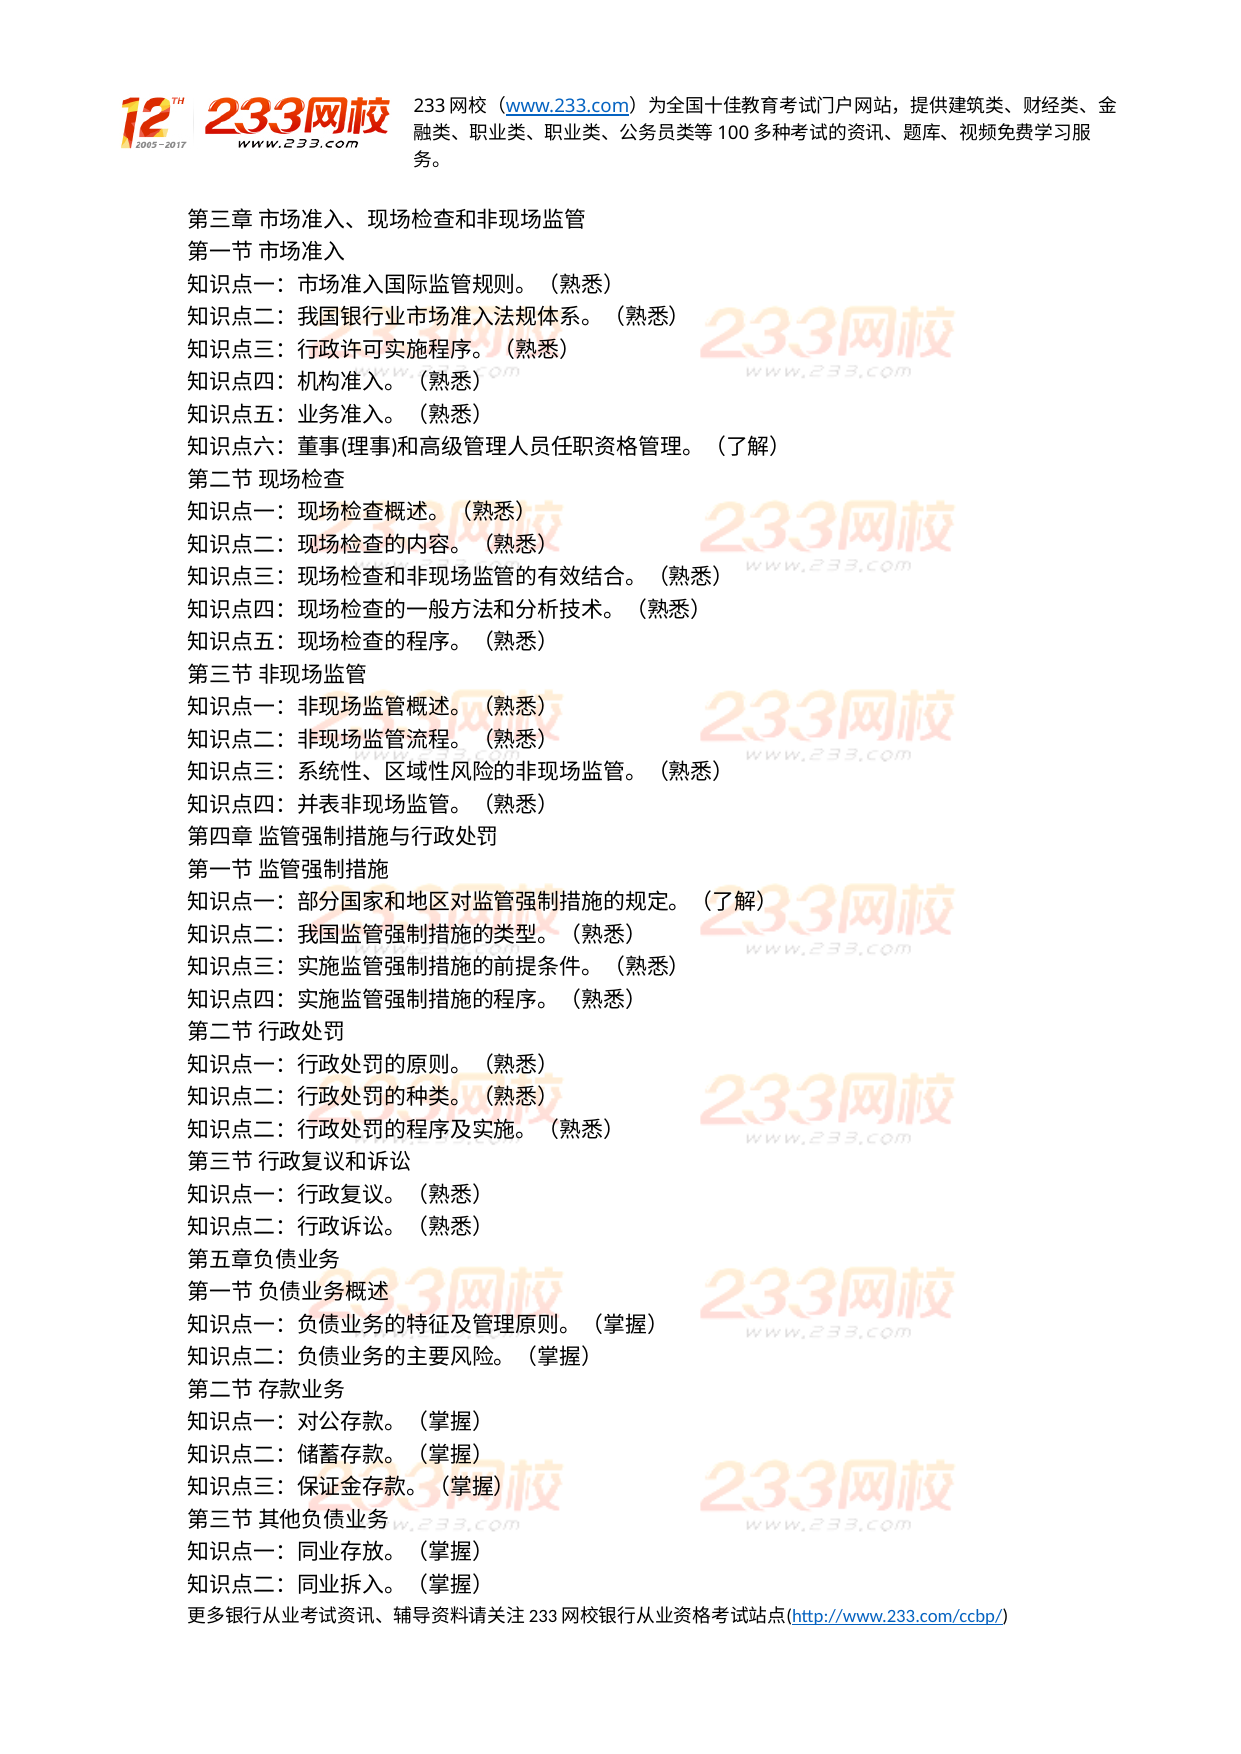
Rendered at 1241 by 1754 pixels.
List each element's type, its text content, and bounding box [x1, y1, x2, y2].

text 第二节 现场检查 [187, 461, 1053, 494]
text 知识点四：现场检查的一般方法和分析技术。（熟悉） [187, 591, 1053, 624]
text 知识点六：董事(理事)和高级管理人员任职资格管理。（了解） [187, 429, 1053, 461]
text 第一节 负债业务概述 [187, 1274, 1053, 1306]
text 知识点一：非现场监管概述。（熟悉） [187, 689, 1053, 721]
text 第四章 监管强制措施与行政处罚 [187, 819, 1053, 851]
text 第二节 存款业务 [187, 1371, 1053, 1404]
text 知识点一：市场准入国际监管规则。（熟悉） [187, 266, 1053, 299]
text 知识点二：我国监管强制措施的类型。（熟悉） [187, 916, 1053, 949]
text 知识点三：行政许可实施程序。（熟悉） [187, 331, 1053, 364]
text 知识点五：现场检查的程序。（熟悉） [187, 624, 1053, 656]
text 第三节 非现场监管 [187, 656, 1053, 689]
text 知识点二：储蓄存款。（掌握） [187, 1436, 1053, 1469]
text 知识点四：并表非现场监管。（熟悉） [187, 786, 1053, 819]
text 第二节 行政处罚 [187, 1014, 1053, 1046]
text 第三节 行政复议和诉讼 [187, 1144, 1053, 1176]
text 知识点四：实施监管强制措施的程序。（熟悉） [187, 981, 1053, 1014]
text 知识点一：负债业务的特征及管理原则。（掌握） [187, 1306, 1053, 1339]
text 知识点三：实施监管强制措施的前提条件。（熟悉） [187, 949, 1053, 981]
text 知识点一：行政复议。（熟悉） [187, 1176, 1053, 1209]
text 第三章 市场准入、现场检查和非现场监管 [187, 201, 1053, 234]
text 知识点二：行政处罚的程序及实施。（熟悉） [187, 1111, 1053, 1144]
text 知识点二：现场检查的内容。（熟悉） [187, 526, 1053, 559]
text 知识点一：对公存款。（掌握） [187, 1404, 1053, 1436]
text 知识点二：非现场监管流程。（熟悉） [187, 721, 1053, 754]
text 知识点三：现场检查和非现场监管的有效结合。（熟悉） [187, 559, 1053, 591]
text 知识点二：行政处罚的种类。（熟悉） [187, 1079, 1053, 1111]
picture [119, 90, 392, 154]
text 知识点二：负债业务的主要风险。（掌握） [187, 1339, 1053, 1371]
text 知识点二：我国银行业市场准入法规体系。（熟悉） [187, 299, 1053, 331]
text 第三节 其他负债业务 [187, 1501, 1053, 1534]
text 知识点一：同业存放。（掌握） [187, 1534, 1053, 1566]
text 知识点三：保证金存款。（掌握） [187, 1469, 1053, 1501]
text 知识点一：部分国家和地区对监管强制措施的规定。（了解） [187, 884, 1053, 916]
text 知识点一：现场检查概述。（熟悉） [187, 494, 1053, 526]
text 知识点二：同业拆入。（掌握） [187, 1566, 1053, 1599]
text 知识点二：行政诉讼。（熟悉） [187, 1209, 1053, 1241]
text 第一节 监管强制措施 [187, 851, 1053, 884]
text 知识点五：业务准入。（熟悉） [187, 396, 1053, 429]
text 知识点三：系统性、区域性风险的非现场监管。（熟悉） [187, 754, 1053, 786]
text 知识点四：机构准入。（熟悉） [187, 364, 1053, 396]
text 第五章负债业务 [187, 1241, 1053, 1274]
text 第一节 市场准入 [187, 234, 1053, 266]
text 知识点一：行政处罚的原则。（熟悉） [187, 1046, 1053, 1079]
